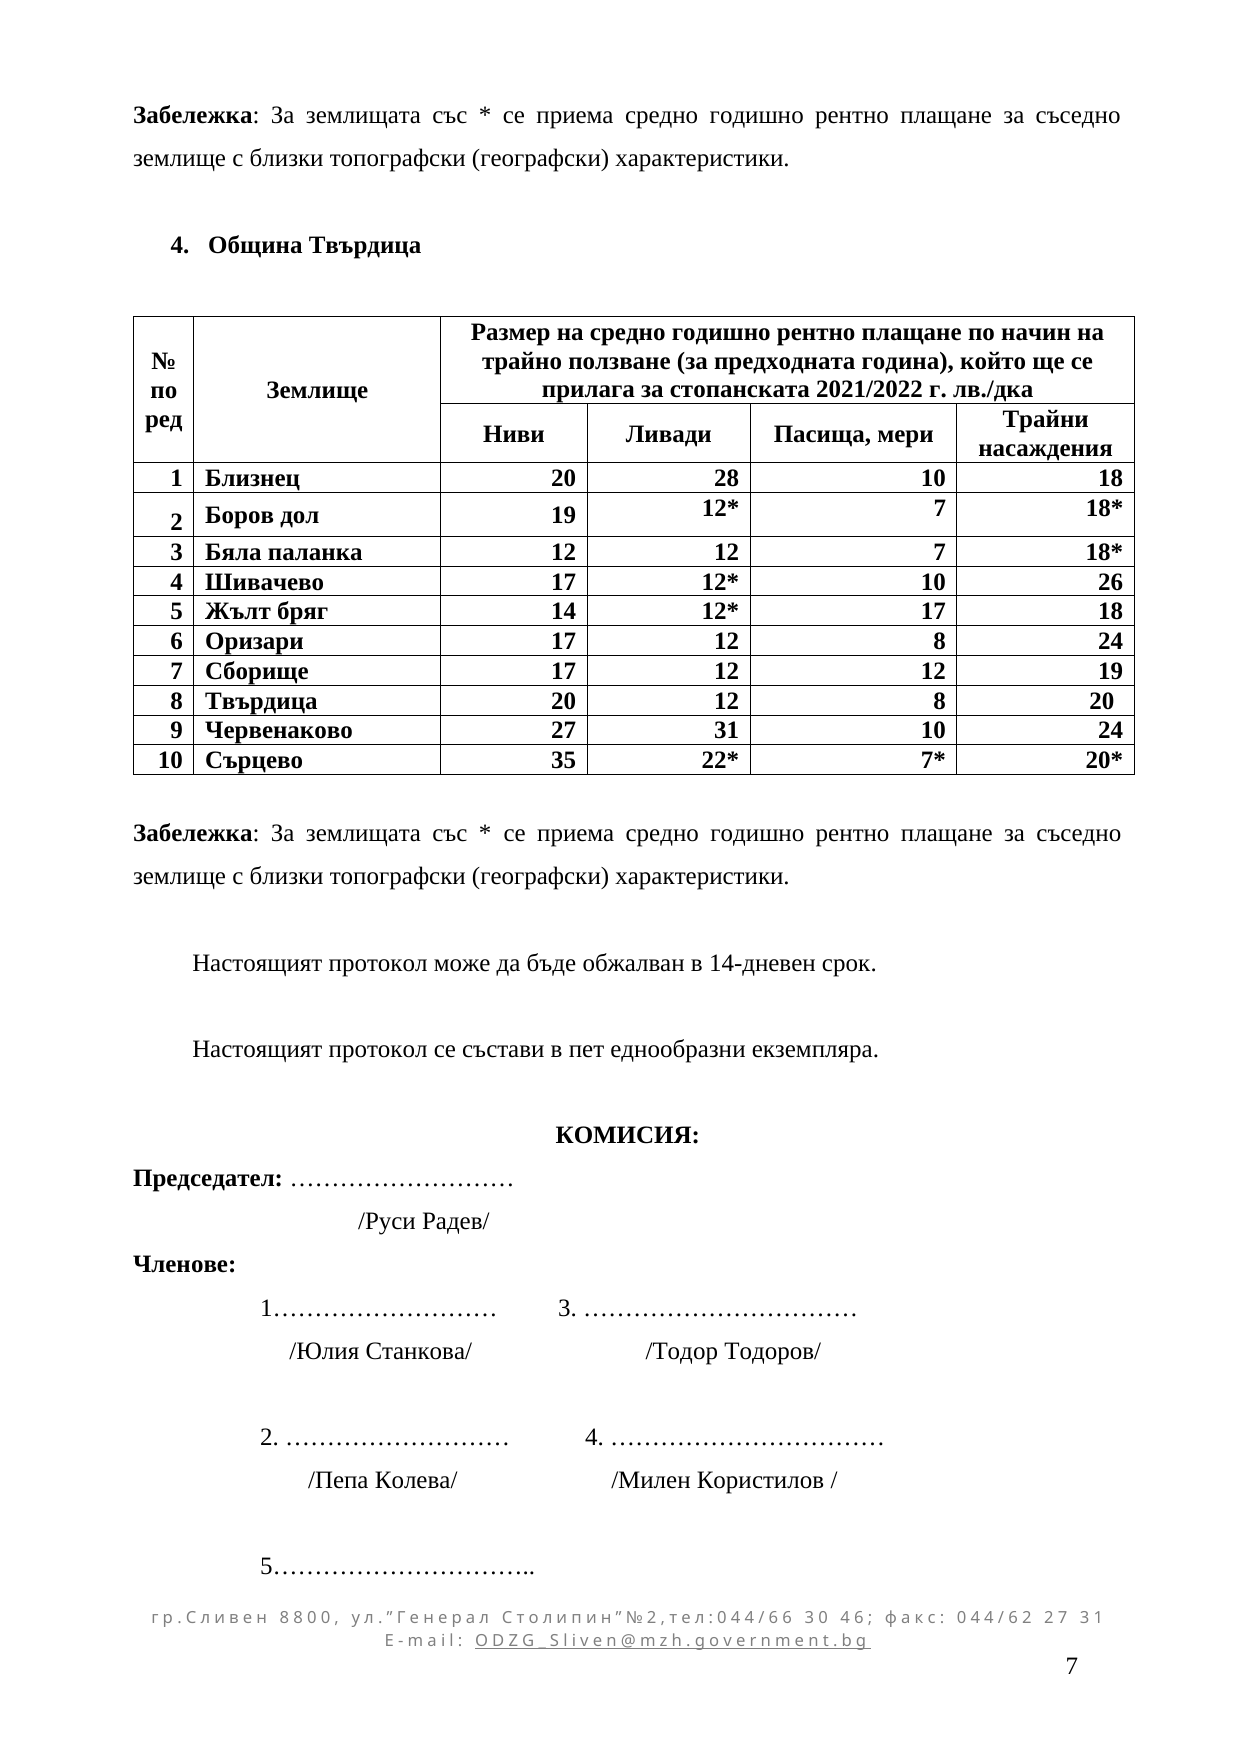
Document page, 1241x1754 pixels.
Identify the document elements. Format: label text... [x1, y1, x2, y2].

table_cell 4 [134, 567, 193, 595]
table_cell 17 [441, 656, 587, 685]
table_cell 18* [957, 493, 1134, 536]
table_cell Сборище [194, 656, 440, 685]
table_cell 1 [134, 463, 193, 492]
table_cell 27 [441, 716, 587, 744]
table_cell 18* [957, 537, 1134, 566]
table_cell 10 [134, 745, 193, 774]
table_cell 24 [957, 716, 1134, 744]
text Настоящият протокол може да бъде обжалван в 14-дневен срок. [133, 948, 1122, 976]
table_cell Твърдица [194, 686, 440, 714]
table_cell 17 [751, 596, 956, 625]
table_cell 20 [441, 463, 587, 492]
table_cell 22* [588, 745, 750, 774]
text /Юлия Станкова/ /Тодор Тодоров/ [208, 1336, 1063, 1364]
table_cell 18 [957, 463, 1134, 492]
table_cell 7 [751, 537, 956, 566]
table_cell 14 [441, 596, 587, 625]
table_cell 7* [751, 745, 956, 774]
table_cell Пасища, мери [751, 404, 956, 462]
table_cell 12 [441, 537, 587, 566]
text 1……………………… 3. …………………………… [186, 1293, 1063, 1321]
table_cell 35 [441, 745, 587, 774]
table_cell 2 [134, 493, 193, 536]
table_cell Жълт бряг [194, 596, 440, 625]
table_cell 26 [957, 567, 1134, 595]
table_cell 7 [134, 656, 193, 685]
table_cell 8 [134, 686, 193, 714]
table_cell 8 [751, 686, 956, 714]
table_cell 12 [751, 656, 956, 685]
table_cell 19 [441, 493, 587, 536]
table_cell 6 [134, 626, 193, 655]
table_cell Ниви [441, 404, 587, 462]
text 2. ……………………… 4. …………………………… [185, 1422, 1063, 1451]
table_cell 20 [441, 686, 587, 714]
text Забележка: За землищата със * се приема средно годишно рентно плащане за съседно землище с близки топографски (географски) характеристики. [133, 818, 1122, 890]
table_cell 12 [588, 656, 750, 685]
text /Руси Радев/ [283, 1206, 1063, 1235]
table_cell 31 [588, 716, 750, 744]
table_cell 20* [957, 745, 1134, 774]
table_cell Шивачево [194, 567, 440, 595]
table_cell 12* [588, 596, 750, 625]
text Забележка: За землищата със * се приема средно годишно рентно плащане за съседно землище с близки топографски (географски) характеристики. [133, 100, 1122, 172]
table_cell 3 [134, 537, 193, 566]
table_cell Червенаково [194, 716, 440, 744]
table_cell 12* [588, 493, 750, 536]
table_cell Трайни насаждения [957, 404, 1134, 462]
table_cell Сърцево [194, 745, 440, 774]
table_cell 12* [588, 567, 750, 595]
table_cell 9 [134, 716, 193, 744]
table_cell Близнец [194, 463, 440, 492]
text Настоящият протокол се състави в пет еднообразни екземпляра. [133, 1034, 1122, 1063]
table_cell Боров дол [194, 493, 440, 536]
table_cell 5 [134, 596, 193, 625]
table_cell 17 [441, 567, 587, 595]
table_cell Оризари [194, 626, 440, 655]
text Председател: ……………………… [133, 1163, 1063, 1192]
table_cell Ливади [588, 404, 750, 462]
table_cell 17 [441, 626, 587, 655]
table_header Землище [194, 317, 440, 462]
text Членове: [133, 1249, 1063, 1278]
table_header № по ред [134, 317, 193, 462]
table_header Размер на средно годишно рентно плащане по начин на трайно ползване (за предходната година), който ще се прилага за стопанската 2021/2022 г. лв./дка [441, 317, 1134, 403]
text 5………………………….. [185, 1551, 1063, 1580]
table_cell 12 [588, 686, 750, 714]
table_cell 10 [751, 567, 956, 595]
table_cell 19 [957, 656, 1134, 685]
table_cell 10 [751, 463, 956, 492]
table_cell 7 [751, 493, 956, 536]
table_cell 8 [751, 626, 956, 655]
list Oбщина Твърдица [170, 230, 1122, 258]
table_cell 28 [588, 463, 750, 492]
text КОМИСИЯ: [133, 1120, 1122, 1149]
table_cell 12 [588, 537, 750, 566]
table_cell Бяла паланка [194, 537, 440, 566]
table_cell 10 [751, 716, 956, 744]
table_cell 12 [588, 626, 750, 655]
table_cell 20 [957, 686, 1134, 714]
table_cell 24 [957, 626, 1134, 655]
text /Пепа Колева/ /Милен Користилов / [208, 1465, 1063, 1494]
table_cell 18 [957, 596, 1134, 625]
